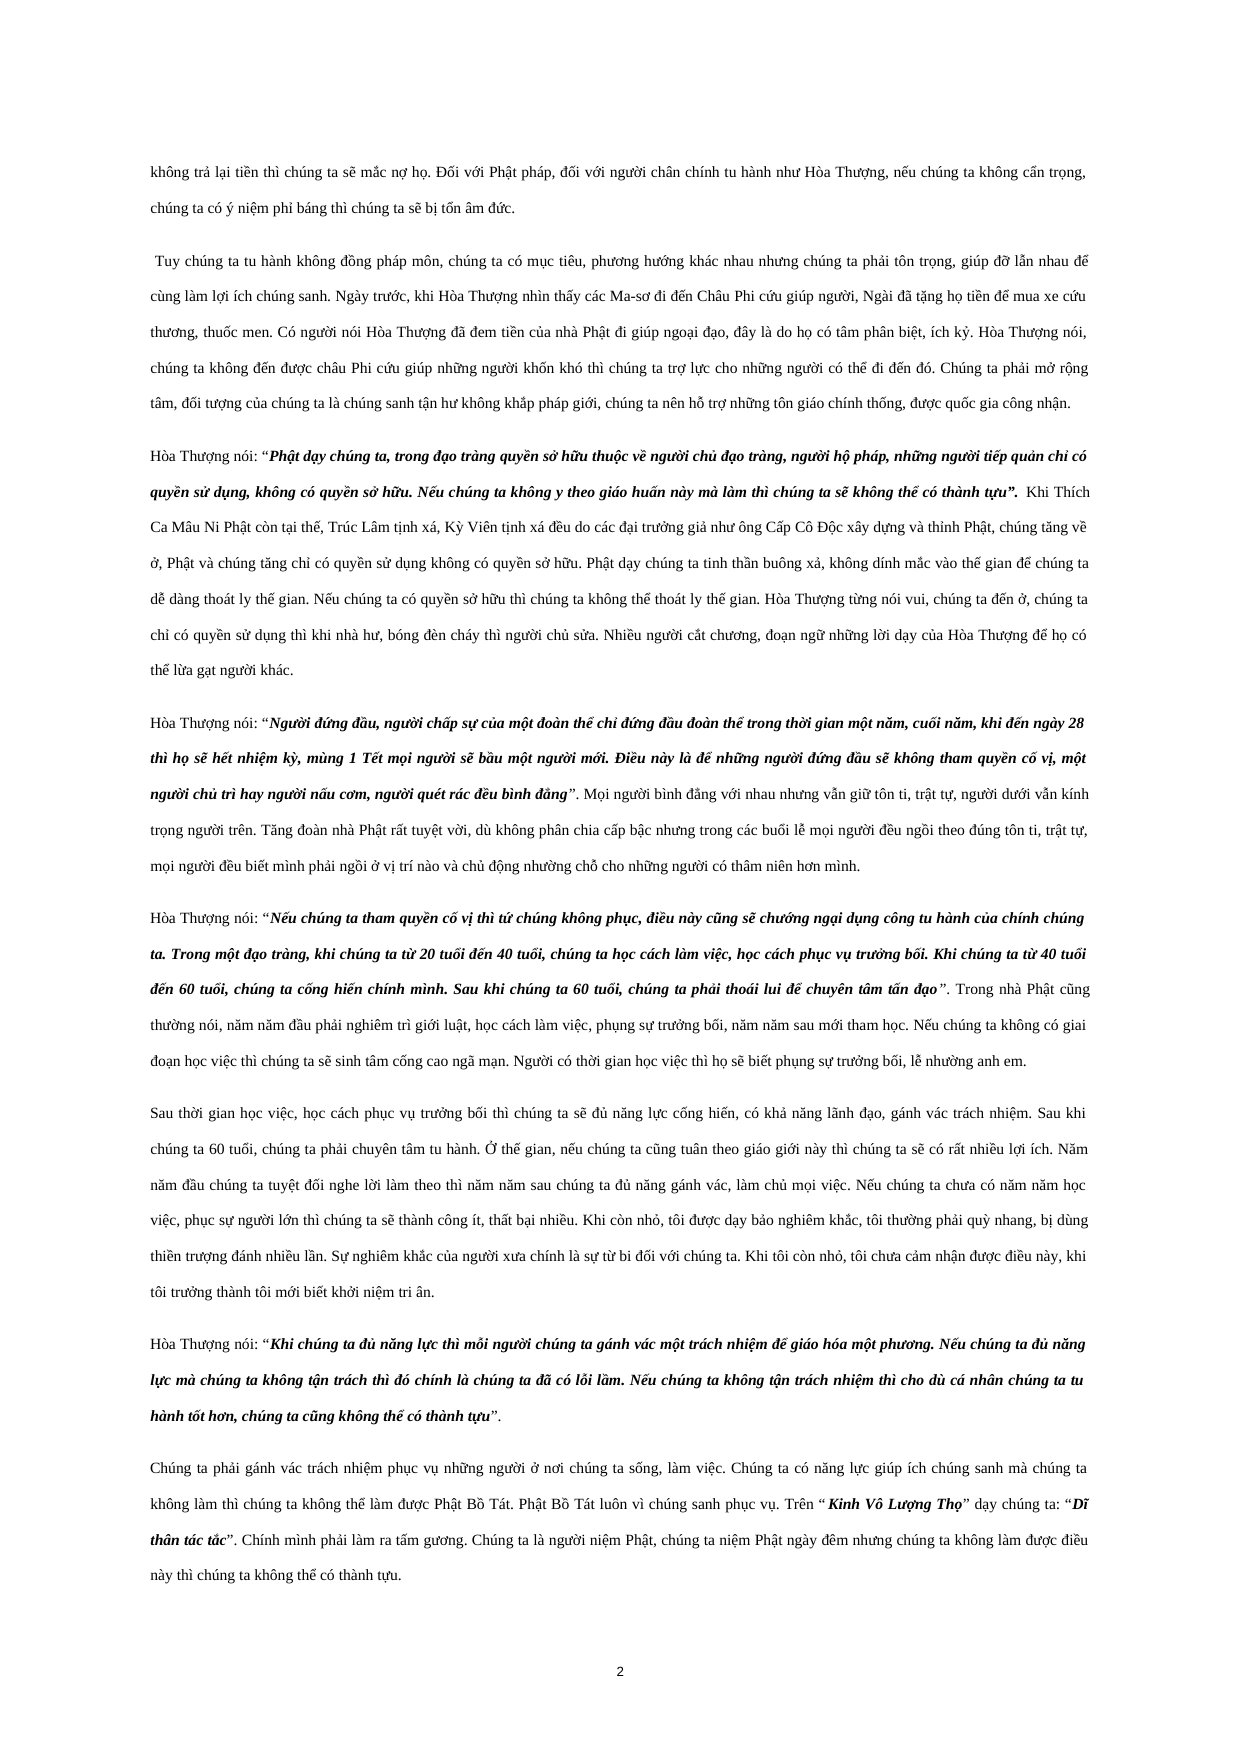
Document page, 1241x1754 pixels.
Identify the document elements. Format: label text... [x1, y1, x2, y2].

text Sau thời gian học việc, học cách phục vụ trưởng bối thì chúng ta sẽ đủ năng lực cống hiến, có khả năng lãnh đạo, gánh vác trách nhiệm. Sau khi chúng ta 60 tuổi, chúng ta phải chuyên tâm tu hành. Ở thế gian, nếu chúng ta cũng tuân theo giáo giới này thì chúng ta sẽ có rất nhiều lợi ích. Năm năm đầu chúng ta tuyệt đối nghe lời làm theo thì năm năm sau chúng ta đủ năng gánh vác, làm chủ mọi việc. Nếu chúng ta chưa có năm năm học việc, phục sự người lớn thì chúng ta sẽ thành công ít, thất bại nhiều. Khi còn nhỏ, tôi được dạy bảo nghiêm khắc, tôi thường phải quỳ nhang, bị dùng thiền trượng đánh nhiều lần. Sự nghiêm khắc của người xưa chính là sự từ bi đối với chúng ta. Khi tôi còn nhỏ, tôi chưa cảm nhận được điều này, khi tôi trưởng thành tôi mới biết khởi niệm tri ân. [150, 1091, 1090, 1301]
text Hòa Thượng nói: “Nếu chúng ta tham quyền cố vị thì tứ chúng không phục, điều này cũng sẽ chướng ngại dụng công tu hành của chính chúng ta. Trong một đạo tràng, khi chúng ta từ 20 tuổi đến 40 tuổi, chúng ta học cách làm việc, học cách phục vụ trưởng bối. Khi chúng ta từ 40 tuổi đến 60 tuổi, chúng ta cống hiến chính mình. Sau khi chúng ta 60 tuổi, chúng ta phải thoái lui để chuyên tâm tấn đạo”. Trong nhà Phật cũng thường nói, năm năm đầu phải nghiêm trì giới luật, học cách làm việc, phụng sự trưởng bối, năm năm sau mới tham học. Nếu chúng ta không có giai đoạn học việc thì chúng ta sẽ sinh tâm cống cao ngã mạn. Người có thời gian học việc thì họ sẽ biết phụng sự trưởng bối, lễ nhường anh em. [150, 896, 1090, 1069]
text Hòa Thượng nói: “Người đứng đầu, người chấp sự của một đoàn thể chỉ đứng đầu đoàn thể trong thời gian một năm, cuối năm, khi đến ngày 28 thì họ sẽ hết nhiệm kỳ, mùng 1 Tết mọi người sẽ bầu một người mới. Điều này là để những người đứng đầu sẽ không tham quyền cố vị, một người chủ trì hay người nấu cơm, người quét rác đều bình đẳng”. Mọi người bình đẳng với nhau nhưng vẫn giữ tôn ti, trật tự, người dưới vẫn kính trọng người trên. Tăng đoàn nhà Phật rất tuyệt vời, dù không phân chia cấp bậc nhưng trong các buổi lễ mọi người đều ngồi theo đúng tôn ti, trật tự, mọi người đều biết mình phải ngồi ở vị trí nào và chủ động nhường chỗ cho những người có thâm niên hơn mình. [150, 700, 1090, 874]
text Chúng ta phải gánh vác trách nhiệm phục vụ những người ở nơi chúng ta sống, làm việc. Chúng ta có năng lực giúp ích chúng sanh mà chúng ta không làm thì chúng ta không thể làm được Phật Bồ Tát. Phật Bồ Tát luôn vì chúng sanh phục vụ. Trên “Kinh Vô Lượng Thọ” dạy chúng ta: “Dĩ thân tác tắc”. Chính mình phải làm ra tấm gương. Chúng ta là người niệm Phật, chúng ta niệm Phật ngày đêm nhưng chúng ta không làm được điều này thì chúng ta không thể có thành tựu. [150, 1446, 1090, 1584]
text Hòa Thượng nói: “Phật dạy chúng ta, trong đạo tràng quyền sở hữu thuộc về người chủ đạo tràng, người hộ pháp, những người tiếp quản chỉ có quyền sử dụng, không có quyền sở hữu. Nếu chúng ta không y theo giáo huấn này mà làm thì chúng ta sẽ không thể có thành tựu”. Khi Thích Ca Mâu Ni Phật còn tại thế, Trúc Lâm tịnh xá, Kỳ Viên tịnh xá đều do các đại trưởng giả như ông Cấp Cô Độc xây dựng và thỉnh Phật, chúng tăng về ở, Phật và chúng tăng chỉ có quyền sử dụng không có quyền sở hữu. Phật dạy chúng ta tinh thần buông xả, không dính mắc vào thế gian để chúng ta dễ dàng thoát ly thế gian. Nếu chúng ta có quyền sở hữu thì chúng ta không thể thoát ly thế gian. Hòa Thượng từng nói vui, chúng ta đến ở, chúng ta chỉ có quyền sử dụng thì khi nhà hư, bóng đèn cháy thì người chủ sửa. Nhiều người cắt chương, đoạn ngữ những lời dạy của Hòa Thượng để họ có thể lừa gạt người khác. [150, 433, 1090, 679]
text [150, 150, 1090, 217]
text Hòa Thượng nói: “Khi chúng ta đủ năng lực thì mỗi người chúng ta gánh vác một trách nhiệm để giáo hóa một phương. Nếu chúng ta đủ năng lực mà chúng ta không tận trách thì đó chính là chúng ta đã có lỗi lầm. Nếu chúng ta không tận trách nhiệm thì cho dù cá nhân chúng ta tu hành tốt hơn, chúng ta cũng không thể có thành tựu”. [150, 1322, 1090, 1424]
text Tuy chúng ta tu hành không đồng pháp môn, chúng ta có mục tiêu, phương hướng khác nhau nhưng chúng ta phải tôn trọng, giúp đỡ lẫn nhau để cùng làm lợi ích chúng sanh. Ngày trước, khi Hòa Thượng nhìn thấy các Ma-sơ đi đến Châu Phi cứu giúp người, Ngài đã tặng họ tiền để mua xe cứu thương, thuốc men. Có người nói Hòa Thượng đã đem tiền của nhà Phật đi giúp ngoại đạo, đây là do họ có tâm phân biệt, ích kỷ. Hòa Thượng nói, chúng ta không đến được châu Phi cứu giúp những người khốn khó thì chúng ta trợ lực cho những người có thể đi đến đó. Chúng ta phải mở rộng tâm, đối tượng của chúng ta là chúng sanh tận hư không khắp pháp giới, chúng ta nên hỗ trợ những tôn giáo chính thống, được quốc gia công nhận. [150, 238, 1090, 412]
